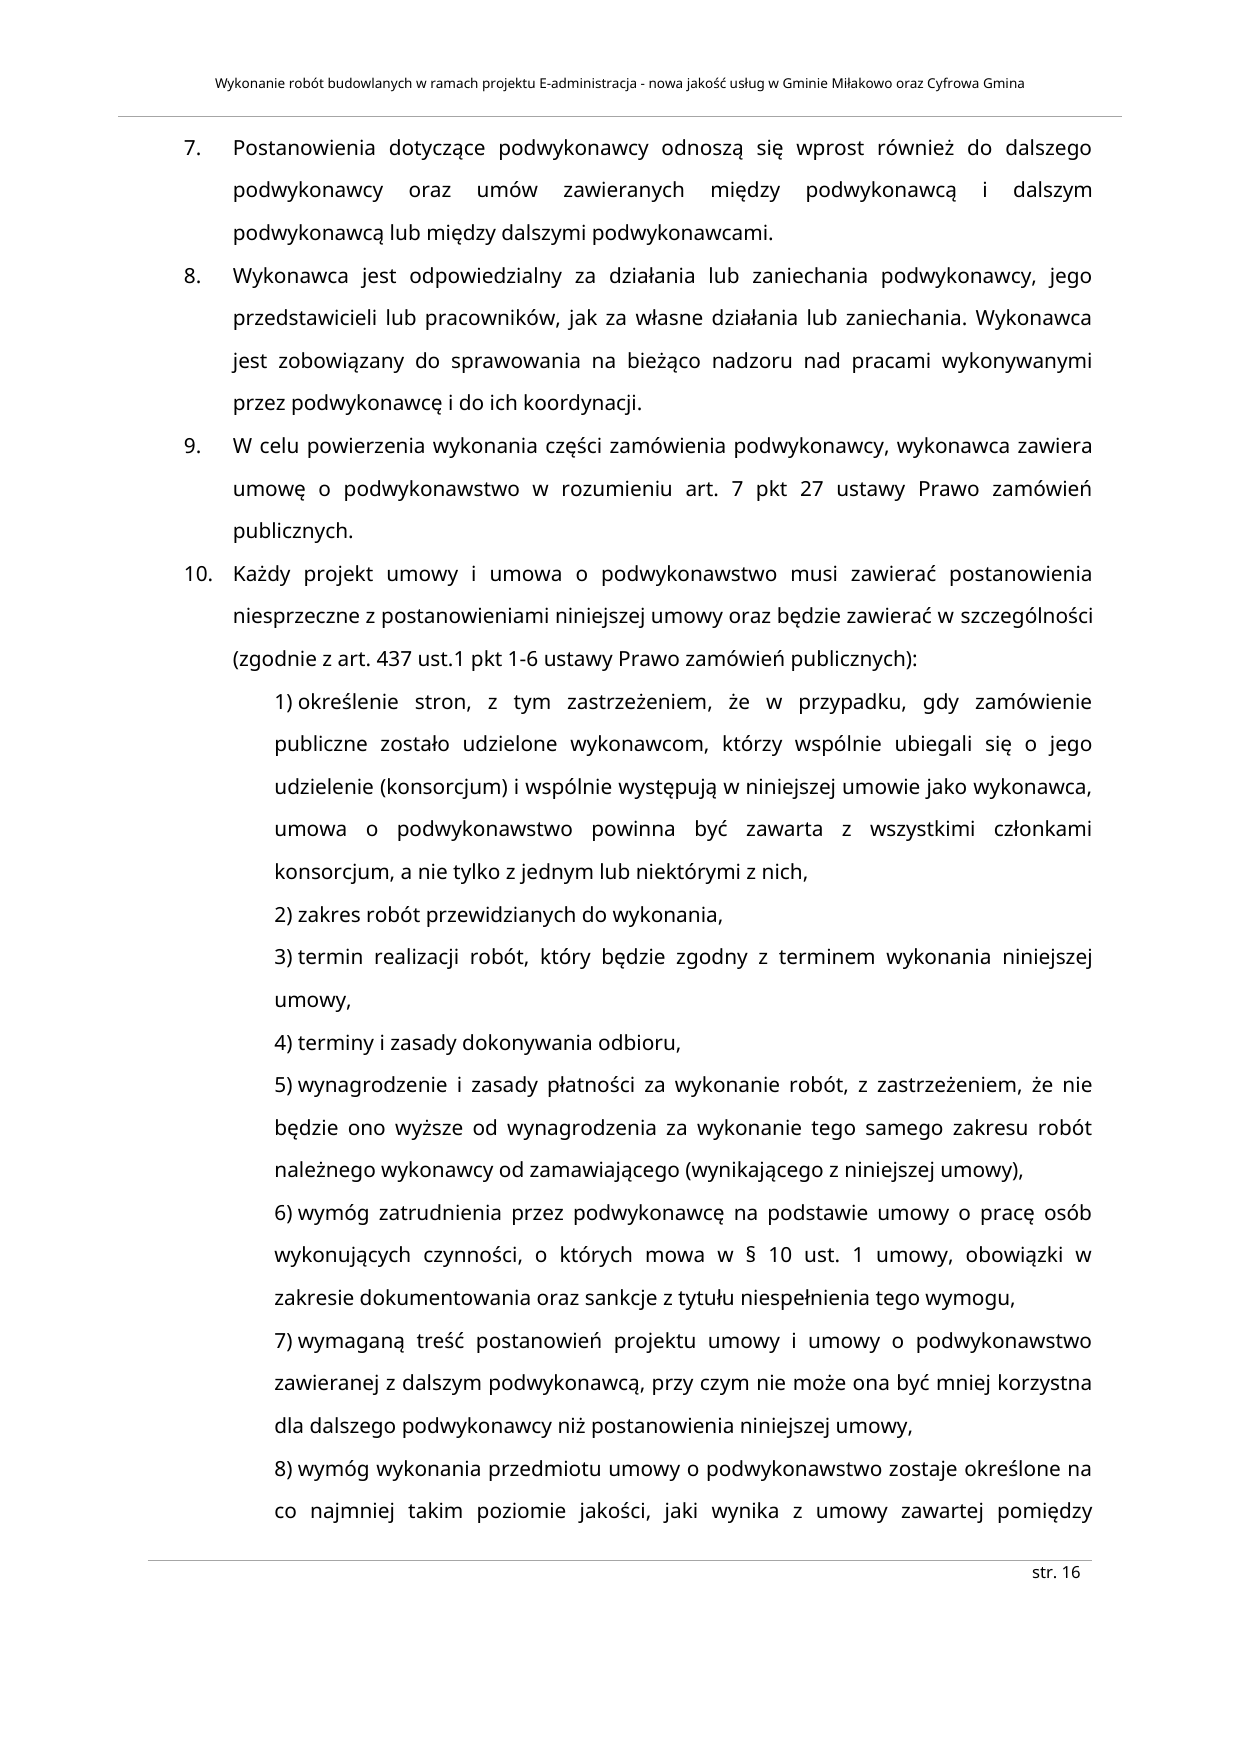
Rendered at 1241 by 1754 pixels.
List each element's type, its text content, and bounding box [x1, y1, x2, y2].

list zakres robót przewidzianych do wykonania, [274, 900, 1093, 928]
list wynagrodzenie i zasady płatności za wykonanie robót, z zastrzeżeniem, że nie będzie ono wyższe od wynagrodzenia za wykonanie tego samego zakresu robót należnego wykonawcy od zamawiającego (wynikającego z niniejszej umowy), [274, 1070, 1093, 1184]
list W celu powierzenia wykonania części zamówienia podwykonawcy, wykonawca zawiera umowę o podwykonawstwo w rozumieniu art. 7 pkt 27 ustawy Prawo zamówień publicznych. [184, 431, 1093, 545]
list wymaganą treść postanowień projektu umowy i umowy o podwykonawstwo zawieranej z dalszym podwykonawcą, przy czym nie może ona być mniej korzystna dla dalszego podwykonawcy niż postanowienia niniejszej umowy, [274, 1326, 1093, 1439]
list Wykonawca jest odpowiedzialny za działania lub zaniechania podwykonawcy, jego przedstawicieli lub pracowników, jak za własne działania lub zaniechania. Wykonawca jest zobowiązany do sprawowania na bieżąco nadzoru nad pracami wykonywanymi przez podwykonawcę i do ich koordynacji. [184, 261, 1093, 417]
list określenie stron, z tym zastrzeżeniem, że w przypadku, gdy zamówienie publiczne zostało udzielone wykonawcom, którzy wspólnie ubiegali się o jego udzielenie (konsorcjum) i wspólnie występują w niniejszej umowie jako wykonawca, umowa o podwykonawstwo powinna być zawarta z wszystkimi członkami konsorcjum, a nie tylko z jednym lub niektórymi z nich, [274, 687, 1093, 886]
list terminy i zasady dokonywania odbioru, [274, 1028, 1093, 1056]
list Każdy projekt umowy i umowa o podwykonawstwo musi zawierać postanowienia niesprzeczne z postanowieniami niniejszej umowy oraz będzie zawierać w szczególności (zgodnie z art. 437 ust.1 pkt 1-6 ustawy Prawo zamówień publicznych): [184, 559, 1093, 673]
list termin realizacji robót, który będzie zgodny z terminem wykonania niniejszej umowy, [274, 942, 1093, 1013]
list wymóg zatrudnienia przez podwykonawcę na podstawie umowy o pracę osób wykonujących czynności, o których mowa w § 10 ust. 1 umowy, obowiązki w zakresie dokumentowania oraz sankcje z tytułu niespełnienia tego wymogu, [274, 1198, 1093, 1312]
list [274, 1454, 1093, 1525]
list Postanowienia dotyczące podwykonawcy odnoszą się wprost również do dalszego podwykonawcy oraz umów zawieranych między podwykonawcą i dalszym podwykonawcą lub między dalszymi podwykonawcami. [184, 133, 1093, 247]
